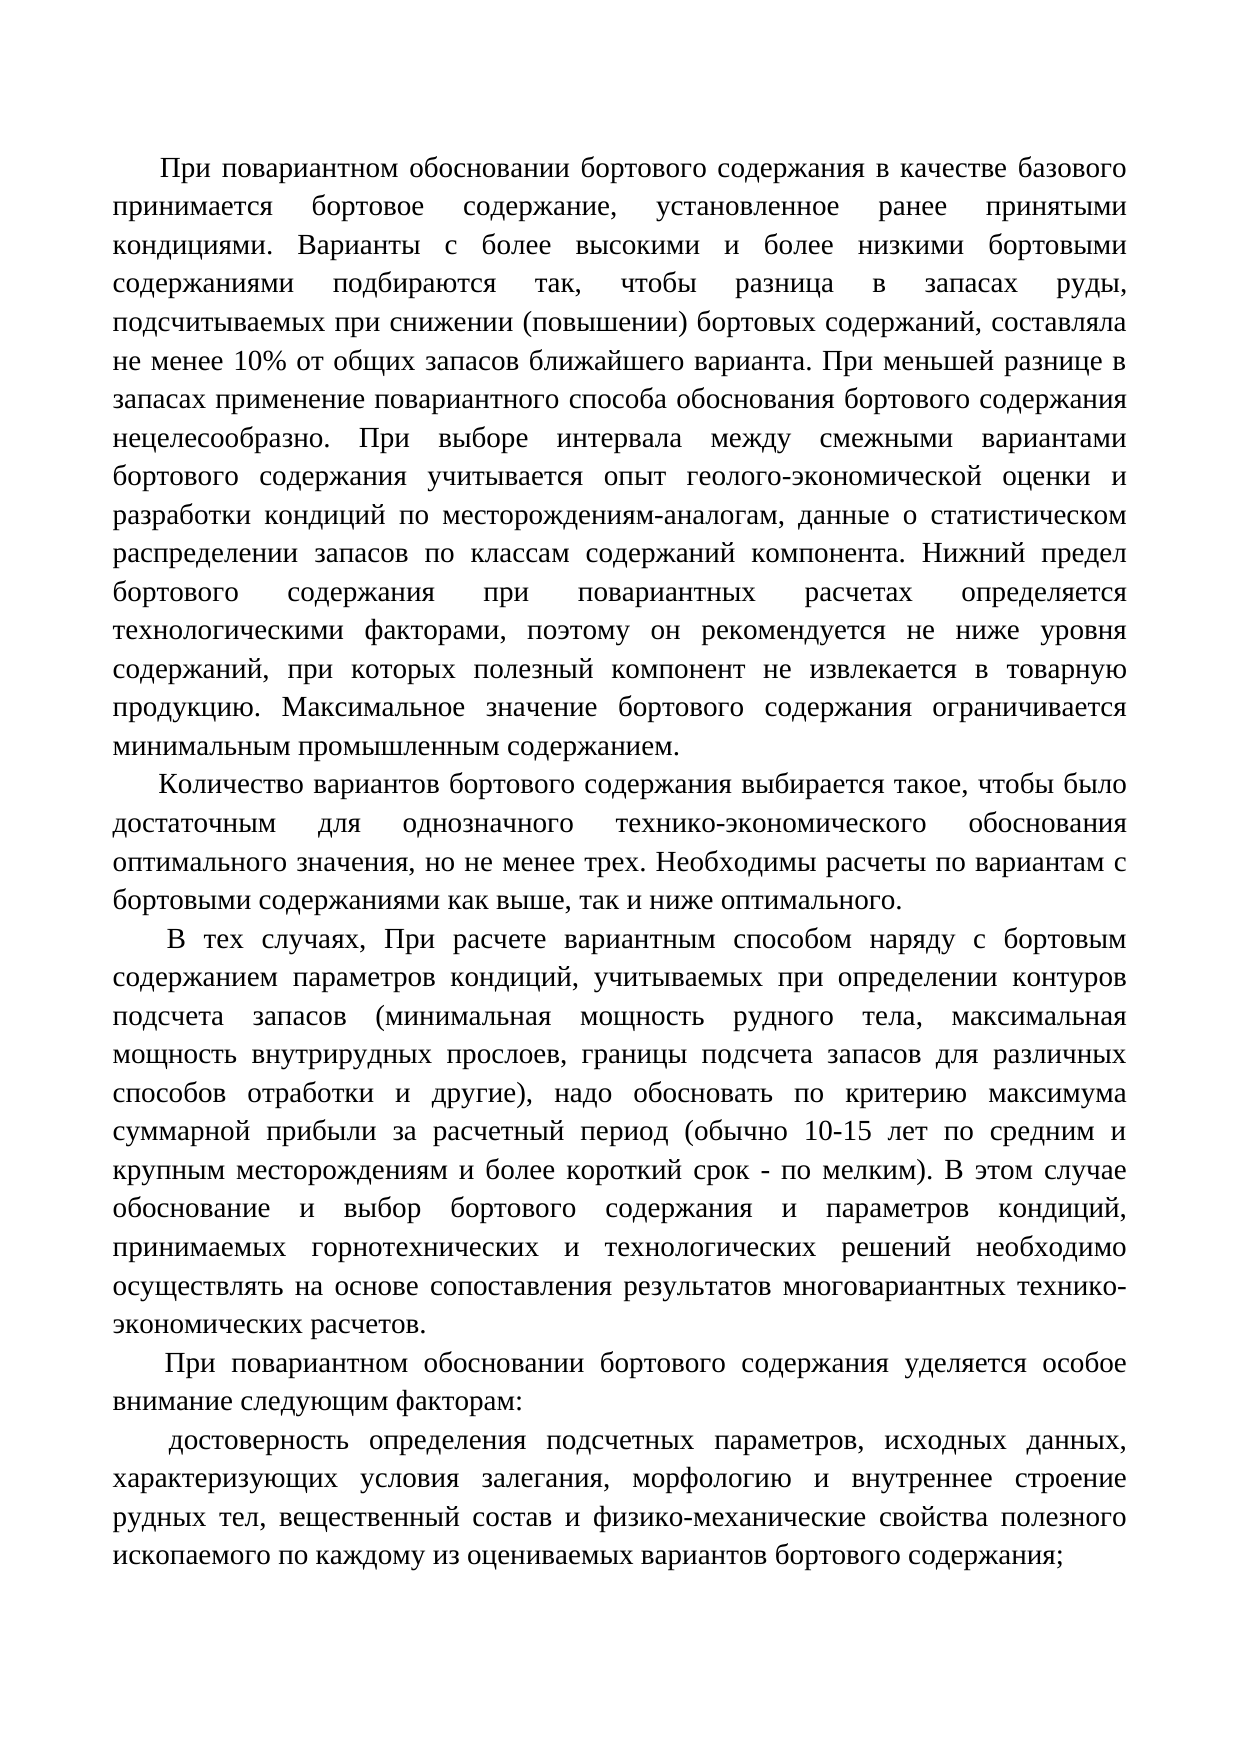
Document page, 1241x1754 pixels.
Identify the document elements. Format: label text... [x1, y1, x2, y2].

text При повариантном обосновании бортового содержания в качестве базового принимается бортовое содержание, установленное ранее принятыми кондициями. Варианты с более высокими и более низкими бортовыми содержаниями подбираются так, чтобы разница в запасах руды, подсчитываемых при снижении (повышении) бортовых содержаний, составляла не менее 10% от общих запасов ближайшего варианта. При меньшей разнице в запасах применение повариантного способа обоснования бортового содержания нецелесообразно. При выборе интервала между смежными вариантами бортового содержания учитывается опыт геолого-экономической оценки и разработки кондиций по месторождениям-аналогам, данные о статистическом распределении запасов по классам содержаний компонента. Нижний предел бортового содержания при повариантных расчетах определяется технологическими факторами, поэтому он рекомендуется не ниже уровня содержаний, при которых полезный компонент не извлекается в товарную продукцию. Максимальное значение бортового содержания ограничивается минимальным промышленным содержанием. [112, 150, 1128, 762]
text достоверность определения подсчетных параметров, исходных данных, характеризующих условия залегания, морфологию и внутреннее строение рудных тел, вещественный состав и физико-механические свойства полезного ископаемого по каждому из оцениваемых вариантов бортового содержания; [112, 1422, 1128, 1571]
text Количество вариантов бортового содержания выбирается такое, чтобы было достаточным для однозначного технико-экономического обоснования оптимального значения, но не менее трех. Необходимы расчеты по вариантам с бортовыми содержаниями как выше, так и ниже оптимального. [112, 767, 1128, 916]
text В тех случаях, При расчете вариантным способом наряду с бортовым содержанием параметров кондиций, учитываемых при определении контуров подсчета запасов (минимальная мощность рудного тела, максимальная мощность внутрирудных прослоев, границы подсчета запасов для различных способов отработки и другие), надо обосновать по критерию максимума суммарной прибыли за расчетный период (обычно 10-15 лет по средним и крупным месторождениям и более короткий срок - по мелким). В этом случае обоснование и выбор бортового содержания и параметров кондиций, принимаемых горнотехнических и технологических решений необходимо осуществлять на основе сопоставления результатов многовариантных технико-экономических расчетов. [112, 921, 1128, 1340]
text При повариантном обосновании бортового содержания уделяется особое внимание следующим факторам: [112, 1345, 1128, 1417]
